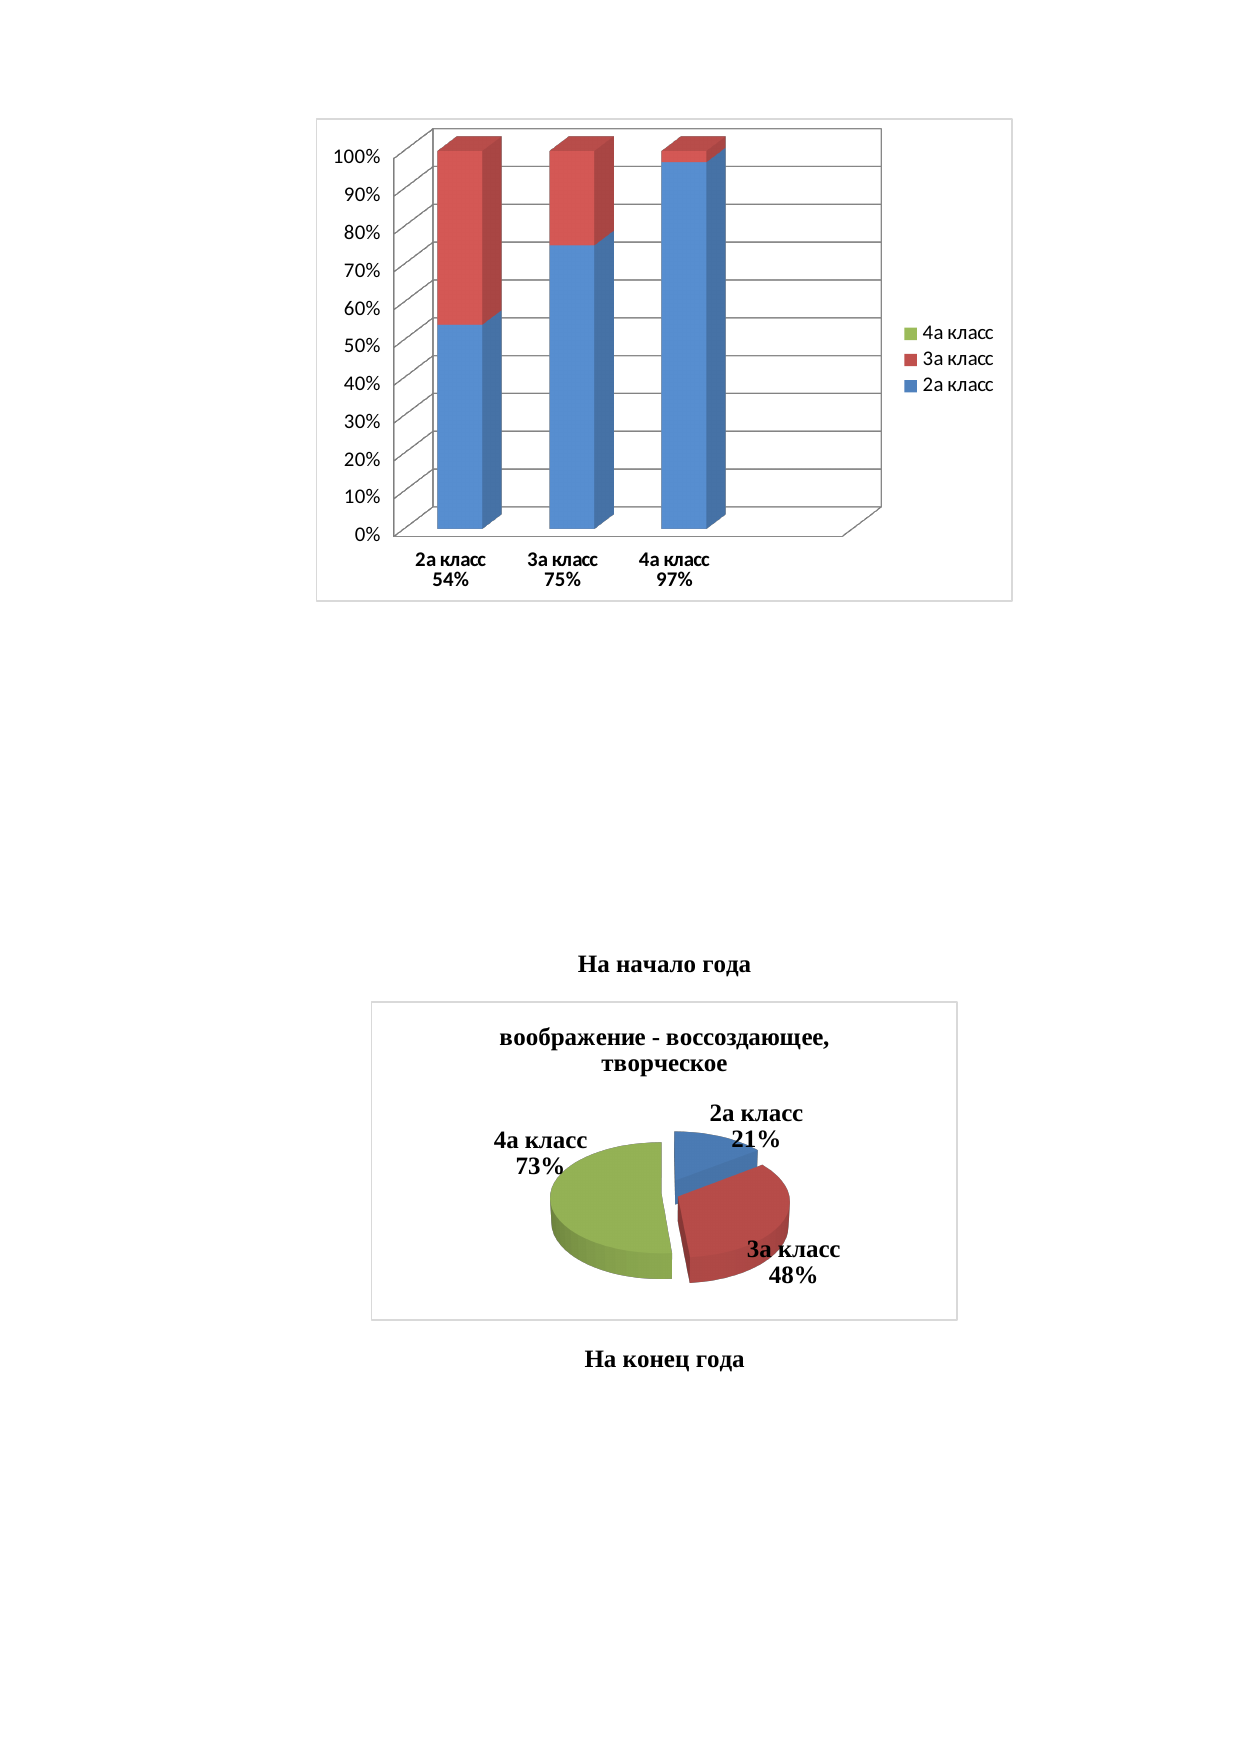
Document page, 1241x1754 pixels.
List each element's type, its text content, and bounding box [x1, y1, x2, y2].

text На начало года [177, 949, 1152, 978]
text На конец года [177, 1344, 1152, 1372]
